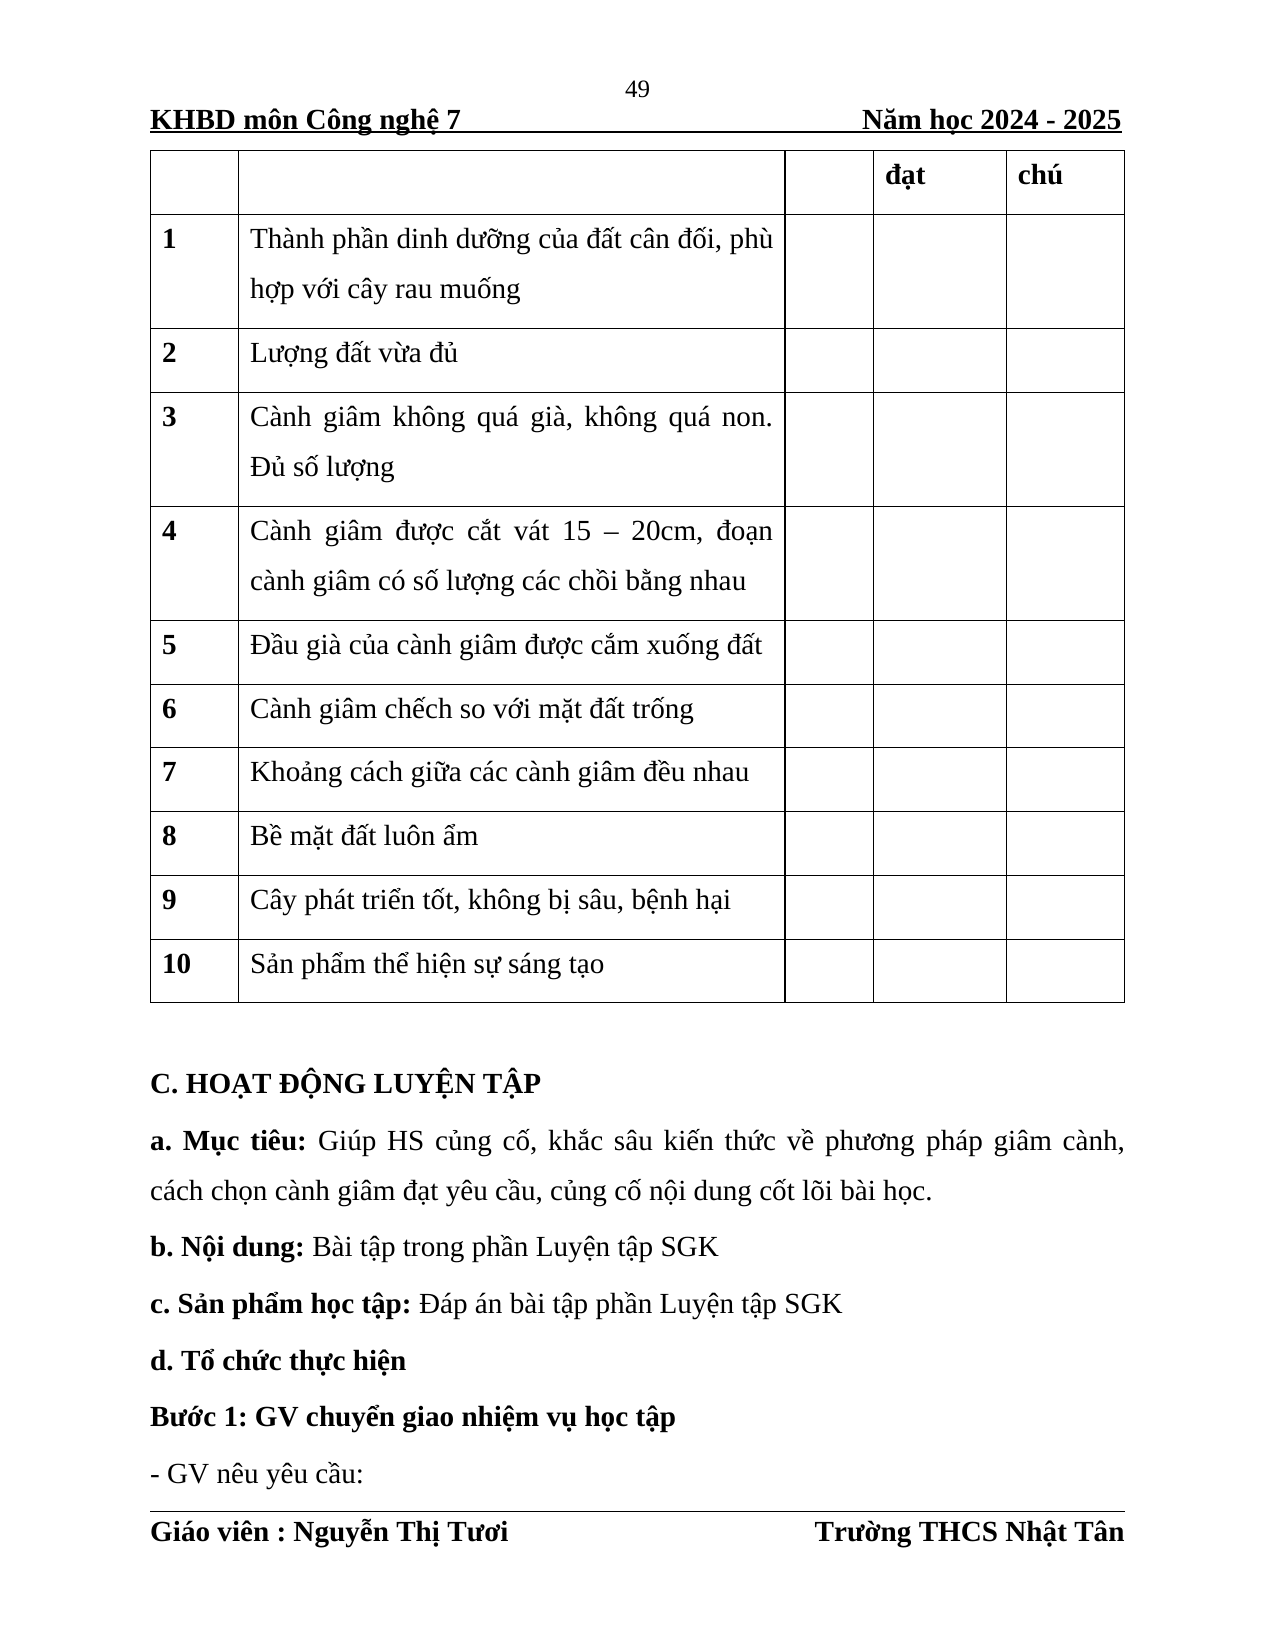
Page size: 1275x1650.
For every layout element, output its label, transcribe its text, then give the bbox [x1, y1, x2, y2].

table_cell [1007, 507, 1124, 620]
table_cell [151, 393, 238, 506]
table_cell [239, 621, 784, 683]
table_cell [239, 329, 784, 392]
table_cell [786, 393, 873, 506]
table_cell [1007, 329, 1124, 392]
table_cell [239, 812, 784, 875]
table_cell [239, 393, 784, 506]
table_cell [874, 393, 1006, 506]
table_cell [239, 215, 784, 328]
text C. HOẠT ĐỘNG LUYỆN TẬP [150, 1066, 1125, 1099]
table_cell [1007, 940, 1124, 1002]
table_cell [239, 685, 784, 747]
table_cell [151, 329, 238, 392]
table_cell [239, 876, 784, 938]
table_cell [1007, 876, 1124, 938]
text a. Mục tiêu: Giúp HS củng cố, khắc sâu kiến thức về phương pháp giâm cành, cách chọn cành giâm đạt yêu cầu, củng cố nội dung cốt lõi bài học. [150, 1123, 1125, 1206]
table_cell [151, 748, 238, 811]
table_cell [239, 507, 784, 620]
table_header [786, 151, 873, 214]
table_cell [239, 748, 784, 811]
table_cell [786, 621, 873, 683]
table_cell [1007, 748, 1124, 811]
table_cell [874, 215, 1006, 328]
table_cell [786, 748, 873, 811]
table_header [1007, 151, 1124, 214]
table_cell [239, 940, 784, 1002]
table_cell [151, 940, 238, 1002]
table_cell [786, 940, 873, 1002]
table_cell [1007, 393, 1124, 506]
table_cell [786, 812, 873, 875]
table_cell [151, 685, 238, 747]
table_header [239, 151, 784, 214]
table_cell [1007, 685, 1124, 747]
text d. Tổ chức thực hiện [150, 1343, 1125, 1376]
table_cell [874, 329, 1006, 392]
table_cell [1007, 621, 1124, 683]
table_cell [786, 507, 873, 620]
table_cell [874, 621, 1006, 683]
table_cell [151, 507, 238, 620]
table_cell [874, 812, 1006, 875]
text b. Nội dung: Bài tập trong phần Luyện tập SGK [150, 1229, 1125, 1263]
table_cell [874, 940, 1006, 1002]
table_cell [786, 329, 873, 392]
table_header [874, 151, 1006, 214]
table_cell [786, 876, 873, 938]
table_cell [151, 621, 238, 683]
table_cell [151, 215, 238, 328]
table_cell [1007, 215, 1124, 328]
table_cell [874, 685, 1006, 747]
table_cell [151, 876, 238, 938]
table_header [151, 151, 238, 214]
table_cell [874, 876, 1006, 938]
text - GV nêu yêu cầu: [150, 1456, 1125, 1489]
text Bước 1: GV chuyển giao nhiệm vụ học tập [150, 1399, 1125, 1433]
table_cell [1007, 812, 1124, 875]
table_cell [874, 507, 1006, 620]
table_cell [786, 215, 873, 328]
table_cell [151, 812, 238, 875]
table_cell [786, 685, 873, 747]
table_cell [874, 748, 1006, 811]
text c. Sản phẩm học tập: Đáp án bài tập phần Luyện tập SGK [150, 1286, 1125, 1319]
